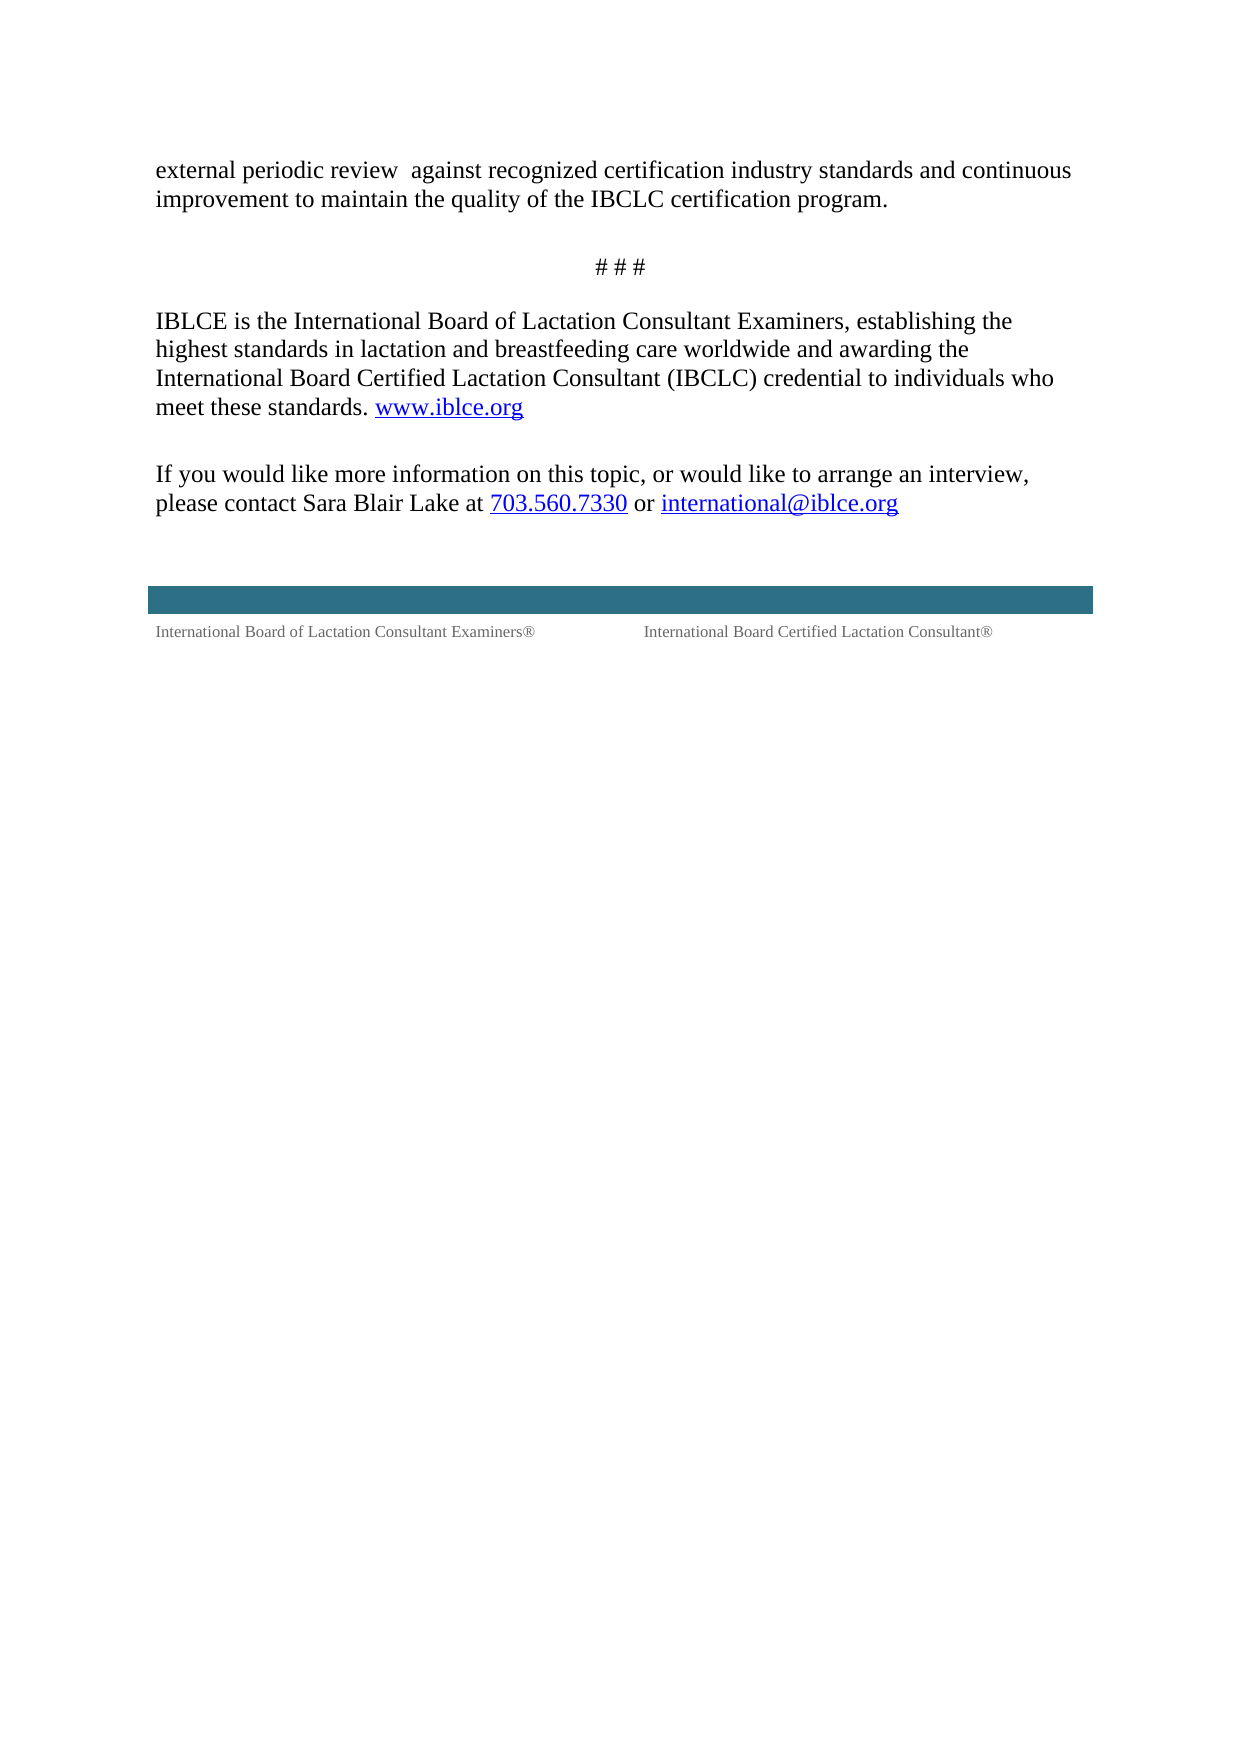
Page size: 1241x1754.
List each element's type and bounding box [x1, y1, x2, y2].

table_cell [148, 148, 1093, 586]
table_cell [148, 614, 1093, 649]
